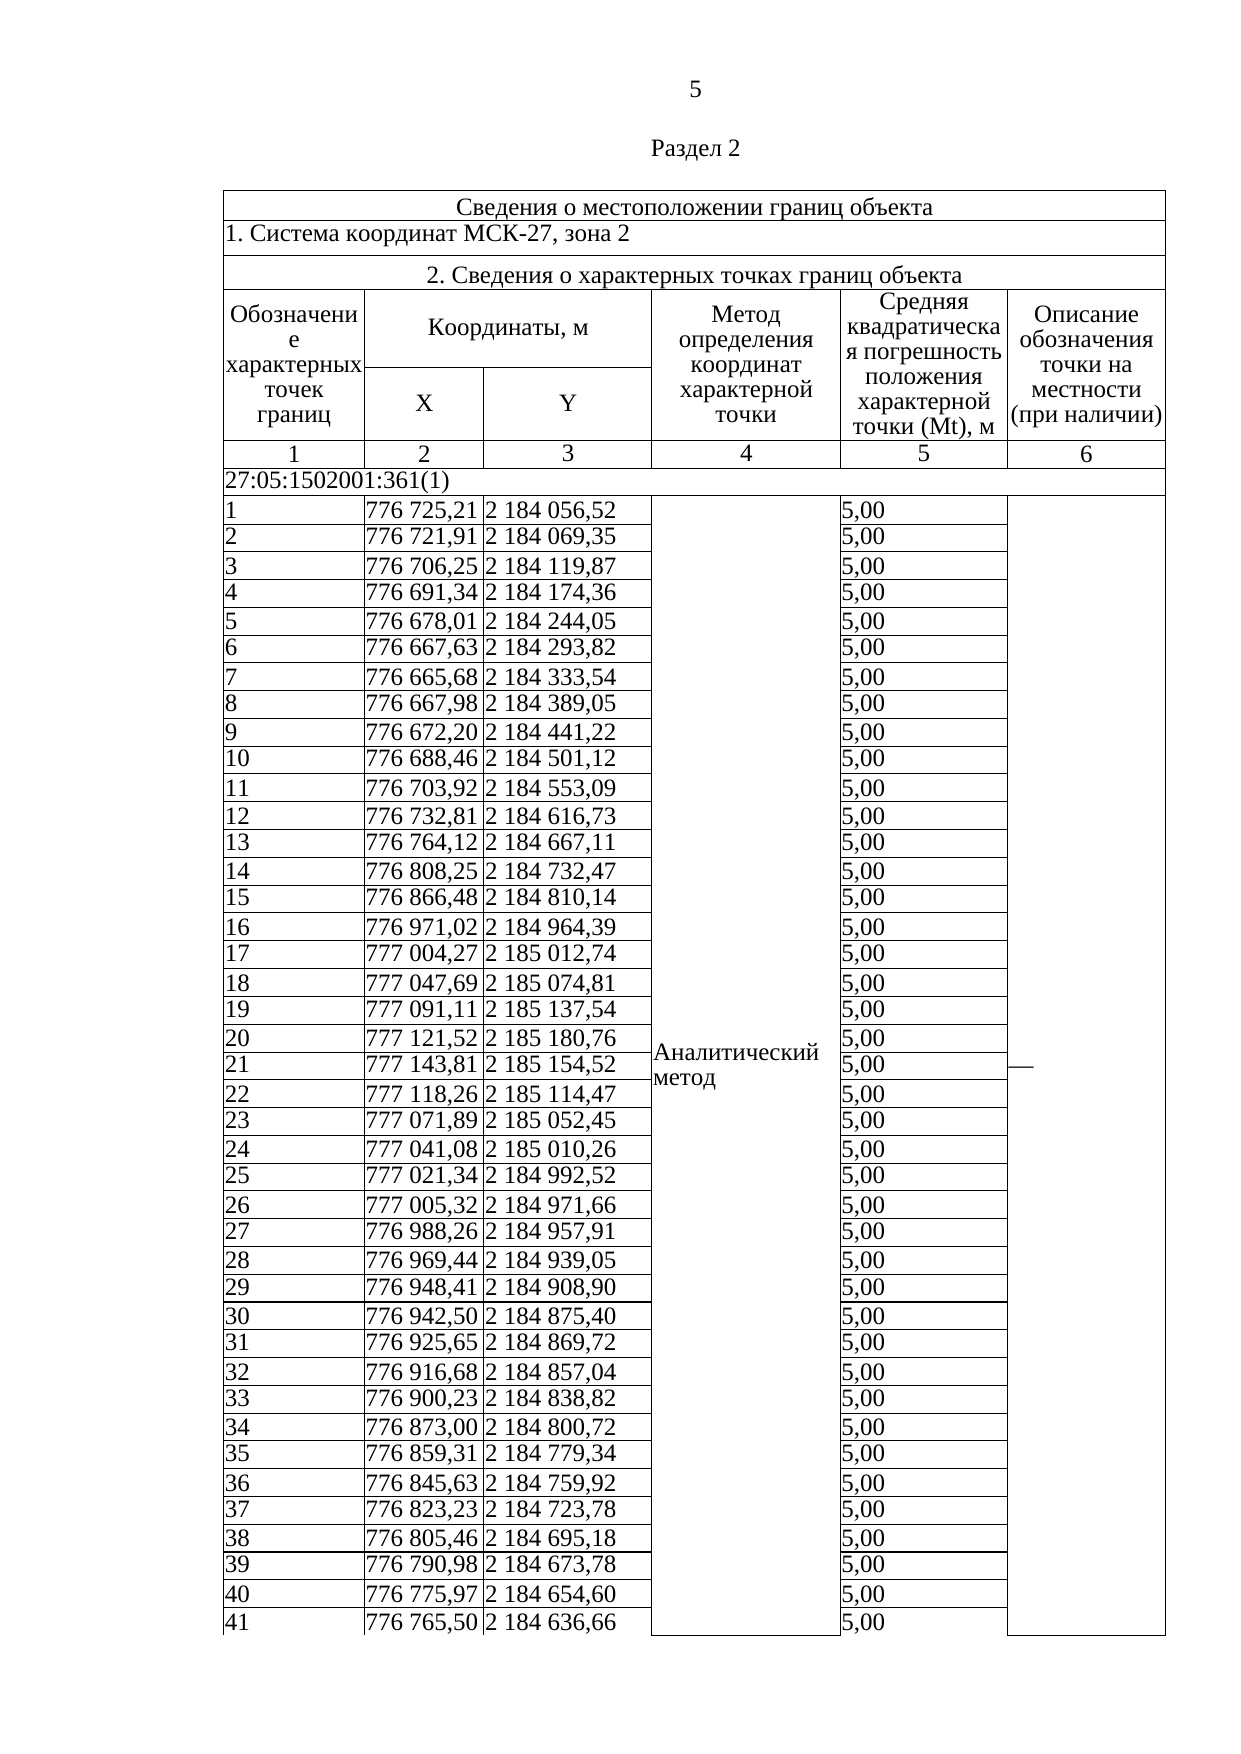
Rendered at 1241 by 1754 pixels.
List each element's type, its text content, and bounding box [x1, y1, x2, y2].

table_cell 776 703,92 [365, 774, 483, 801]
table_cell 23 [224, 1108, 364, 1135]
table_cell 777 071,89 [365, 1108, 483, 1135]
table_cell 22 [224, 1080, 364, 1107]
table_cell 5 [841, 441, 1007, 467]
table_cell 2 184 119,87 [484, 552, 651, 579]
table_cell Описание обозначения точки на местности (при наличии) [1008, 290, 1165, 439]
table_cell 10 [224, 747, 364, 773]
table_cell 5,00 [841, 719, 1007, 746]
table_cell 5,00 [841, 969, 1007, 996]
text Раздел 2 [224, 133, 1166, 162]
table_cell 776 969,44 [365, 1247, 483, 1274]
table_cell 37 [224, 1497, 364, 1523]
table_cell 28 [224, 1247, 364, 1274]
table_cell 31 [224, 1330, 364, 1357]
table_cell 2 184 810,14 [484, 886, 651, 912]
table_cell 776 765,50 [365, 1608, 483, 1635]
table_cell 2 184 908,90 [484, 1275, 651, 1301]
table_cell 776 866,48 [365, 886, 483, 912]
table_cell 5,00 [841, 1191, 1007, 1218]
table_cell 5,00 [841, 1497, 1007, 1523]
table_cell 2 184 673,78 [484, 1553, 651, 1579]
table_cell 5,00 [841, 691, 1007, 718]
table_cell 2 184 732,47 [484, 858, 651, 885]
table_cell 3 [224, 552, 364, 579]
table_cell 18 [224, 969, 364, 996]
table_cell 5,00 [841, 1080, 1007, 1107]
table_cell 5,00 [841, 1414, 1007, 1440]
table_cell 776 688,46 [365, 747, 483, 773]
table_cell 776 925,65 [365, 1330, 483, 1357]
table_cell 776 665,68 [365, 663, 483, 690]
table_cell 4 [224, 580, 364, 607]
table_cell 8 [224, 691, 364, 718]
table_cell 39 [224, 1553, 364, 1579]
table_cell 776 732,81 [365, 802, 483, 829]
table_cell 776 808,25 [365, 858, 483, 885]
table_cell 776 845,63 [365, 1469, 483, 1496]
table_cell Метод определения координат характерной точки [652, 290, 840, 439]
table_cell 41 [224, 1608, 364, 1635]
table_cell 11 [224, 774, 364, 801]
table_cell 2 184 838,82 [484, 1386, 651, 1412]
table_cell — [1008, 496, 1165, 1635]
table_cell 27 [224, 1219, 364, 1246]
table_cell 777 121,52 [365, 1025, 483, 1052]
table_cell 2. Сведения о характерных точках границ объекта [224, 256, 1165, 288]
table_cell 2 184 293,82 [484, 636, 651, 662]
table_cell 2 184 992,52 [484, 1164, 651, 1190]
table_cell 2 184 939,05 [484, 1247, 651, 1274]
table_cell 5,00 [841, 1025, 1007, 1052]
table_cell 5,00 [841, 886, 1007, 912]
table_cell 777 047,69 [365, 969, 483, 996]
table_cell 5,00 [841, 941, 1007, 968]
table_cell 15 [224, 886, 364, 912]
table_cell 2 184 636,66 [484, 1608, 651, 1635]
table_cell 5,00 [841, 858, 1007, 885]
table_cell 776 672,20 [365, 719, 483, 746]
table_cell 30 [224, 1303, 364, 1329]
table_cell Y [484, 368, 651, 439]
table_cell 5,00 [841, 913, 1007, 940]
table_cell 2 184 333,54 [484, 663, 651, 690]
table_cell 2 184 695,18 [484, 1525, 651, 1551]
table_cell 2 184 056,52 [484, 496, 651, 523]
table_cell 2 184 869,72 [484, 1330, 651, 1357]
table_cell 27:05:1502001:361(1) [224, 469, 1165, 495]
table_cell 25 [224, 1164, 364, 1190]
table_cell 5,00 [841, 496, 1007, 523]
table_cell 5,00 [841, 663, 1007, 690]
table_cell 777 005,32 [365, 1191, 483, 1218]
table_cell 776 988,26 [365, 1219, 483, 1246]
table_cell 776 859,31 [365, 1441, 483, 1468]
table_cell 5,00 [841, 1525, 1007, 1551]
table_cell 5,00 [841, 830, 1007, 857]
table_cell 13 [224, 830, 364, 857]
table_cell 776 775,97 [365, 1580, 483, 1607]
table_cell 2 185 012,74 [484, 941, 651, 968]
table_cell 5,00 [841, 1108, 1007, 1135]
table_cell 2 185 052,45 [484, 1108, 651, 1135]
table_cell 777 004,27 [365, 941, 483, 968]
table_cell 776 942,50 [365, 1303, 483, 1329]
table_cell 1 [224, 496, 364, 523]
table_cell 20 [224, 1025, 364, 1052]
table_cell 5,00 [841, 774, 1007, 801]
table_cell 2 184 667,11 [484, 830, 651, 857]
table_cell 33 [224, 1386, 364, 1412]
table_cell 776 667,63 [365, 636, 483, 662]
table_cell 2 184 553,09 [484, 774, 651, 801]
table_cell 776 691,34 [365, 580, 483, 607]
table_cell 19 [224, 997, 364, 1024]
table_cell 12 [224, 802, 364, 829]
table_cell 776 873,00 [365, 1414, 483, 1440]
table_cell 3 [484, 441, 651, 467]
table_cell 2 184 389,05 [484, 691, 651, 718]
table_cell 776 678,01 [365, 608, 483, 634]
table_cell 2 185 180,76 [484, 1025, 651, 1052]
table_cell 776 805,46 [365, 1525, 483, 1551]
table_cell 1. Система координат МСК-27, зона 2 [224, 221, 1165, 255]
table_cell 776 721,91 [365, 525, 483, 551]
table_cell 32 [224, 1358, 364, 1385]
table_cell 2 [365, 441, 483, 467]
table_cell 777 091,11 [365, 997, 483, 1024]
table_cell 16 [224, 913, 364, 940]
table_cell 2 184 759,92 [484, 1469, 651, 1496]
table_cell 2 185 154,52 [484, 1053, 651, 1079]
table_cell 777 021,34 [365, 1164, 483, 1190]
table_cell 2 184 875,40 [484, 1303, 651, 1329]
table_cell 5 [224, 608, 364, 634]
table_cell 5,00 [841, 580, 1007, 607]
table_cell 24 [224, 1136, 364, 1163]
table_header Сведения о местоположении границ объекта [224, 191, 1165, 220]
table_cell 2 [224, 525, 364, 551]
table_cell 40 [224, 1580, 364, 1607]
table_cell 2 184 174,36 [484, 580, 651, 607]
table_cell 5,00 [841, 1275, 1007, 1301]
table_cell 776 725,21 [365, 496, 483, 523]
table_cell 777 041,08 [365, 1136, 483, 1163]
table_cell 2 184 069,35 [484, 525, 651, 551]
table_cell 5,00 [841, 552, 1007, 579]
table_cell 34 [224, 1414, 364, 1440]
table_cell 7 [224, 663, 364, 690]
table_cell 38 [224, 1525, 364, 1551]
table_cell 5,00 [841, 1358, 1007, 1385]
table_cell 35 [224, 1441, 364, 1468]
table_cell X [365, 368, 483, 439]
table_cell 5,00 [841, 1303, 1007, 1329]
table_cell 5,00 [841, 1164, 1007, 1190]
table_cell 5,00 [841, 1053, 1007, 1079]
table_cell 29 [224, 1275, 364, 1301]
table_cell 2 184 723,78 [484, 1497, 651, 1523]
table_cell 5,00 [841, 525, 1007, 551]
table_cell 2 184 957,91 [484, 1219, 651, 1246]
table_cell 5,00 [841, 1330, 1007, 1357]
table_cell 14 [224, 858, 364, 885]
table_cell 2 185 137,54 [484, 997, 651, 1024]
table_cell Координаты, м [365, 290, 651, 367]
table_cell 776 790,98 [365, 1553, 483, 1579]
table_cell 6 [224, 636, 364, 662]
table_cell 5,00 [841, 1441, 1007, 1468]
table_cell 2 184 779,34 [484, 1441, 651, 1468]
table_cell 5,00 [841, 1580, 1007, 1607]
table_cell 776 764,12 [365, 830, 483, 857]
table_cell 2 185 074,81 [484, 969, 651, 996]
table_cell 26 [224, 1191, 364, 1218]
table_cell 2 185 114,47 [484, 1080, 651, 1107]
table_cell 1 [224, 441, 364, 467]
table_cell 9 [224, 719, 364, 746]
table_cell 36 [224, 1469, 364, 1496]
table_cell 5,00 [841, 1553, 1007, 1579]
table_cell 5,00 [841, 1386, 1007, 1412]
table_cell 5,00 [841, 997, 1007, 1024]
table_cell 4 [652, 441, 840, 467]
table_cell 776 971,02 [365, 913, 483, 940]
table_cell 17 [224, 941, 364, 968]
table_cell 5,00 [841, 608, 1007, 634]
table_cell 6 [1008, 441, 1165, 467]
table_cell 776 916,68 [365, 1358, 483, 1385]
table_cell 2 184 857,04 [484, 1358, 651, 1385]
table_cell Средняя квадратическая погрешность положения характерной точки (Mt), м [841, 290, 1007, 439]
table_cell 776 706,25 [365, 552, 483, 579]
table_cell 2 184 971,66 [484, 1191, 651, 1218]
table_cell 2 184 244,05 [484, 608, 651, 634]
table_cell 5,00 [841, 802, 1007, 829]
table_cell Обозначение характерных точек границ [224, 290, 364, 439]
table_cell 777 143,81 [365, 1053, 483, 1079]
table_cell 2 185 010,26 [484, 1136, 651, 1163]
table_cell 2 184 616,73 [484, 802, 651, 829]
table_cell 2 184 441,22 [484, 719, 651, 746]
table_cell 5,00 [841, 1608, 1007, 1635]
table_cell 2 184 654,60 [484, 1580, 651, 1607]
table_cell 5,00 [841, 636, 1007, 662]
table_cell 5,00 [841, 1136, 1007, 1163]
table_cell 776 900,23 [365, 1386, 483, 1412]
table_cell 2 184 964,39 [484, 913, 651, 940]
table_cell 5,00 [841, 747, 1007, 773]
table_cell 776 948,41 [365, 1275, 483, 1301]
table_cell 2 184 800,72 [484, 1414, 651, 1440]
table_cell 776 667,98 [365, 691, 483, 718]
table_cell 777 118,26 [365, 1080, 483, 1107]
table_cell 5,00 [841, 1219, 1007, 1246]
table_cell Аналитический метод [652, 496, 840, 1635]
table_cell 5,00 [841, 1469, 1007, 1496]
table_cell 21 [224, 1053, 364, 1079]
table_cell 2 184 501,12 [484, 747, 651, 773]
table_cell 5,00 [841, 1247, 1007, 1274]
table_cell 776 823,23 [365, 1497, 483, 1523]
